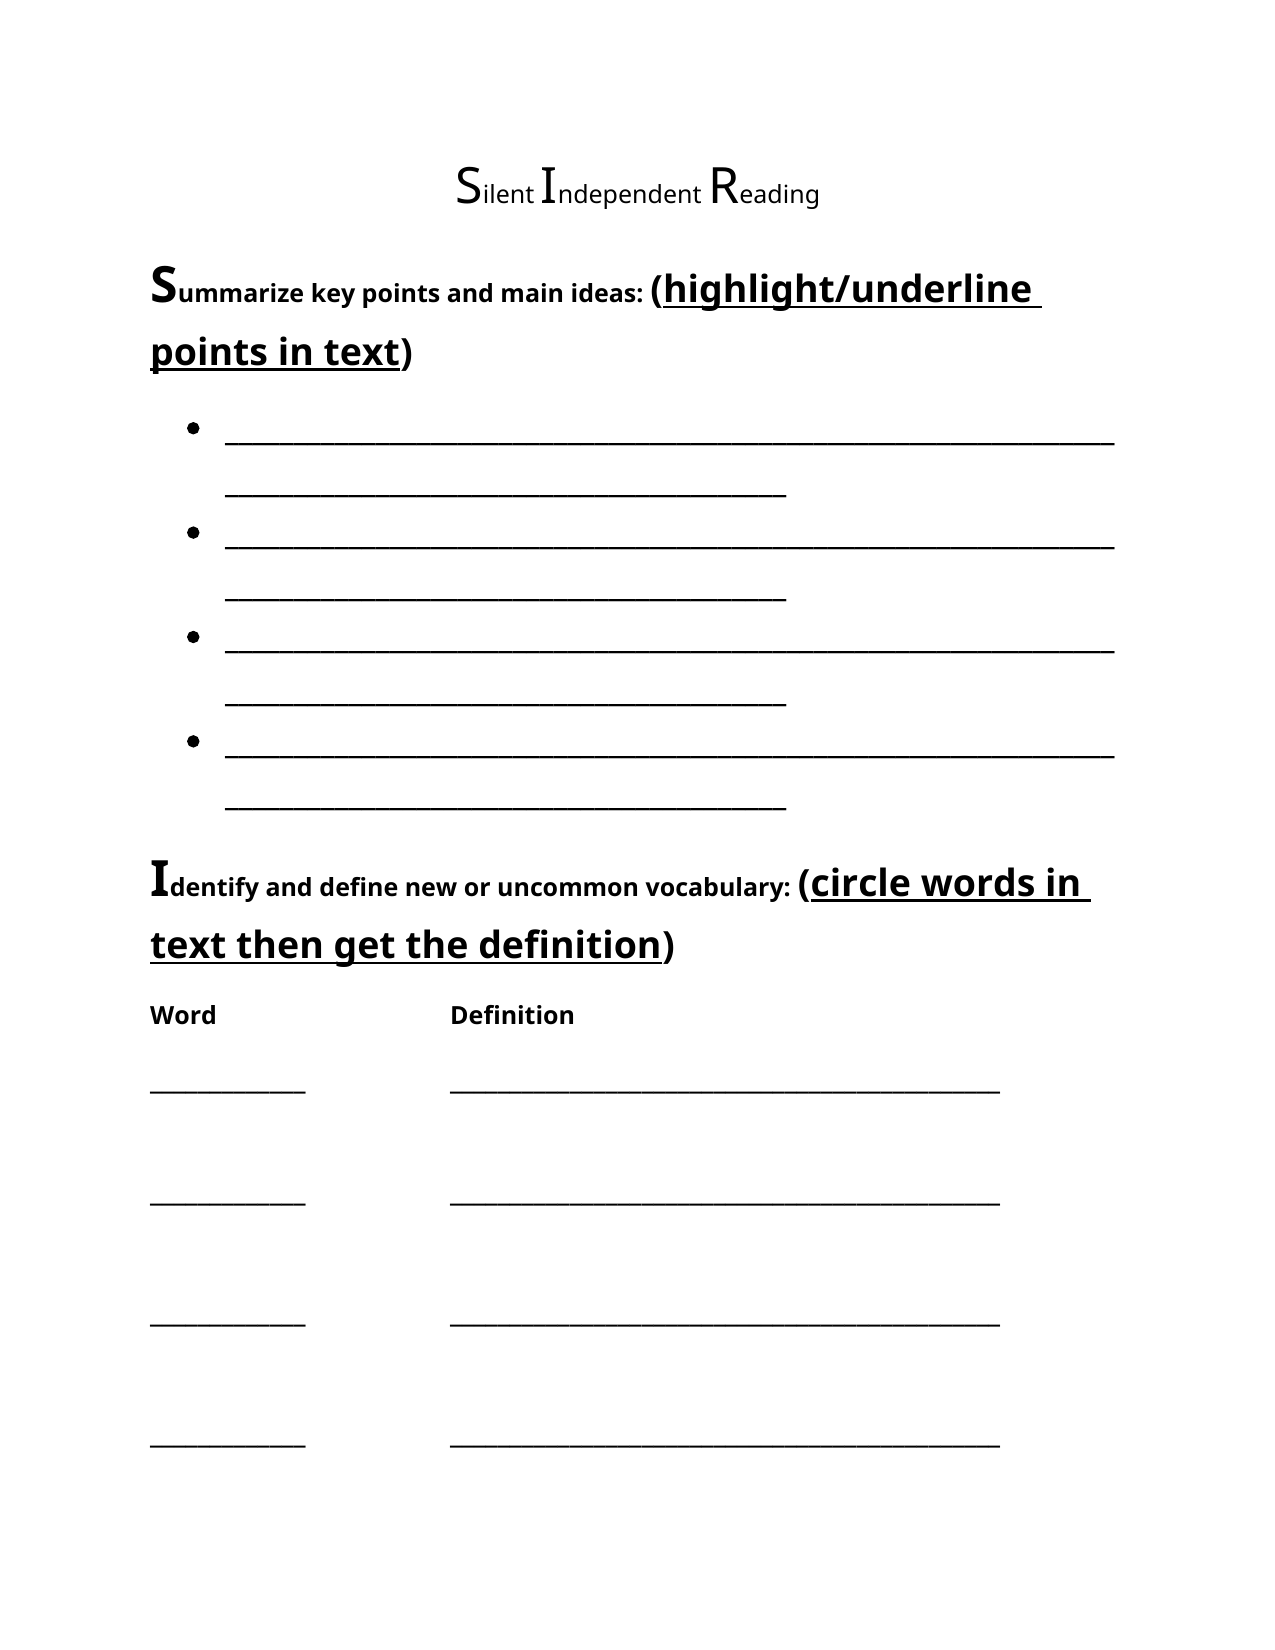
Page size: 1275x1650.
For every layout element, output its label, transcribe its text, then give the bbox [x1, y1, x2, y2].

text Summarize key points and main ideas: (highlight/underline points in text) [150, 249, 1125, 376]
text Silent Independent Reading [150, 150, 1125, 218]
text Identify and define new or uncommon vocabulary: (circle words in text then get the definition) [150, 843, 1125, 969]
text Word Definition [150, 998, 1125, 1032]
list __________________________________________________________________________________________________________ [187, 613, 1125, 711]
list __________________________________________________________________________________________________________ [187, 717, 1125, 815]
text _____________ ______________________________________________ [150, 1412, 1125, 1452]
list __________________________________________________________________________________________________________ [187, 404, 1125, 502]
text _____________ ______________________________________________ [150, 1291, 1125, 1331]
text _____________ ______________________________________________ [150, 1058, 1125, 1143]
text _____________ ______________________________________________ [150, 1170, 1125, 1210]
list __________________________________________________________________________________________________________ [187, 509, 1125, 606]
